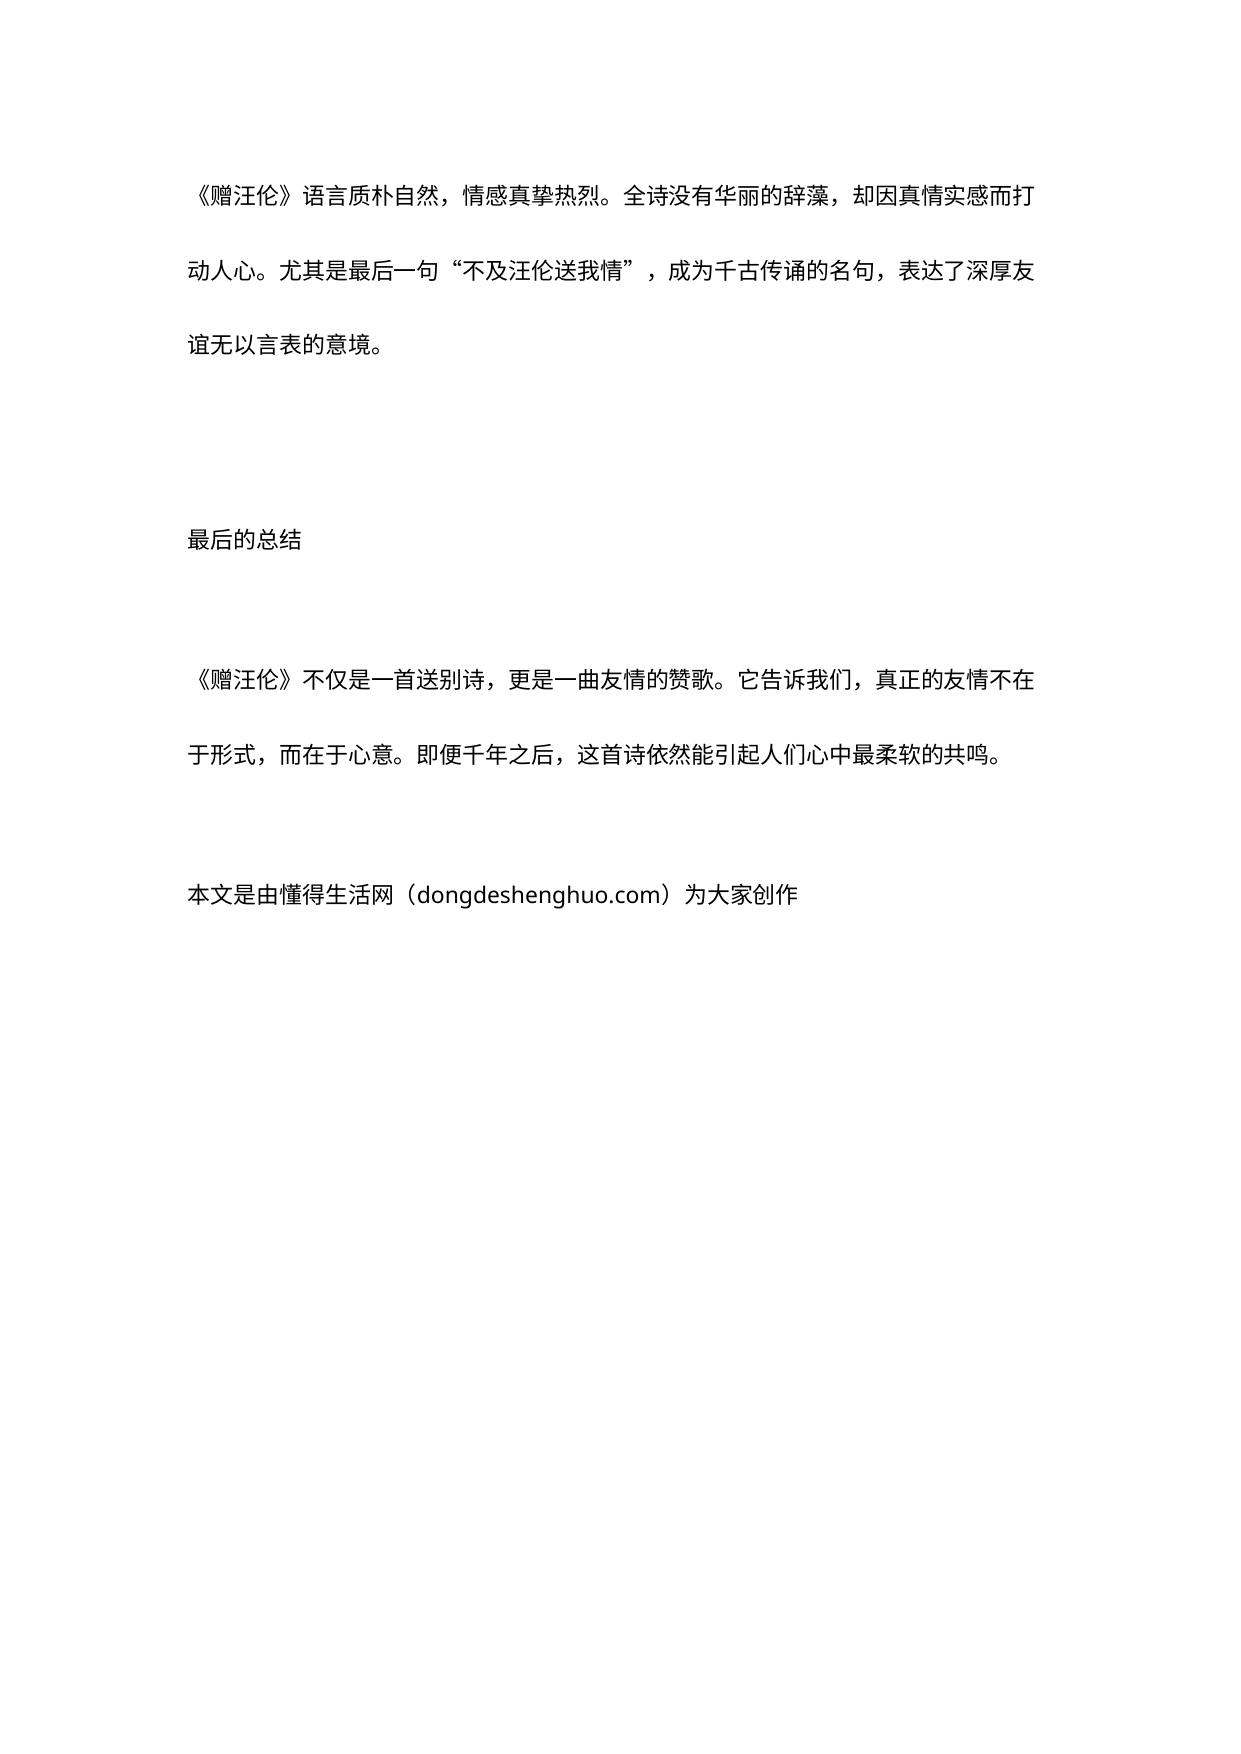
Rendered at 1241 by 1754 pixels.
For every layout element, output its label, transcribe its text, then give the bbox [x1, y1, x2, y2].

text 《赠汪伦》语言质朴自然，情感真挚热烈。全诗没有华丽的辞藻，却因真情实感而打动人心。尤其是最后一句“不及汪伦送我情”，成为千古传诵的名句，表达了深厚友谊无以言表的意境。 [187, 162, 1053, 376]
text 最后的总结 [187, 506, 1053, 571]
text 《赠汪伦》不仅是一首送别诗，更是一曲友情的赞歌。它告诉我们，真正的友情不在于形式，而在于心意。即便千年之后，这首诗依然能引起人们心中最柔软的共鸣。 [187, 646, 1053, 786]
text 本文是由懂得生活网（dongdeshenghuo.com）为大家创作 [187, 861, 1053, 926]
